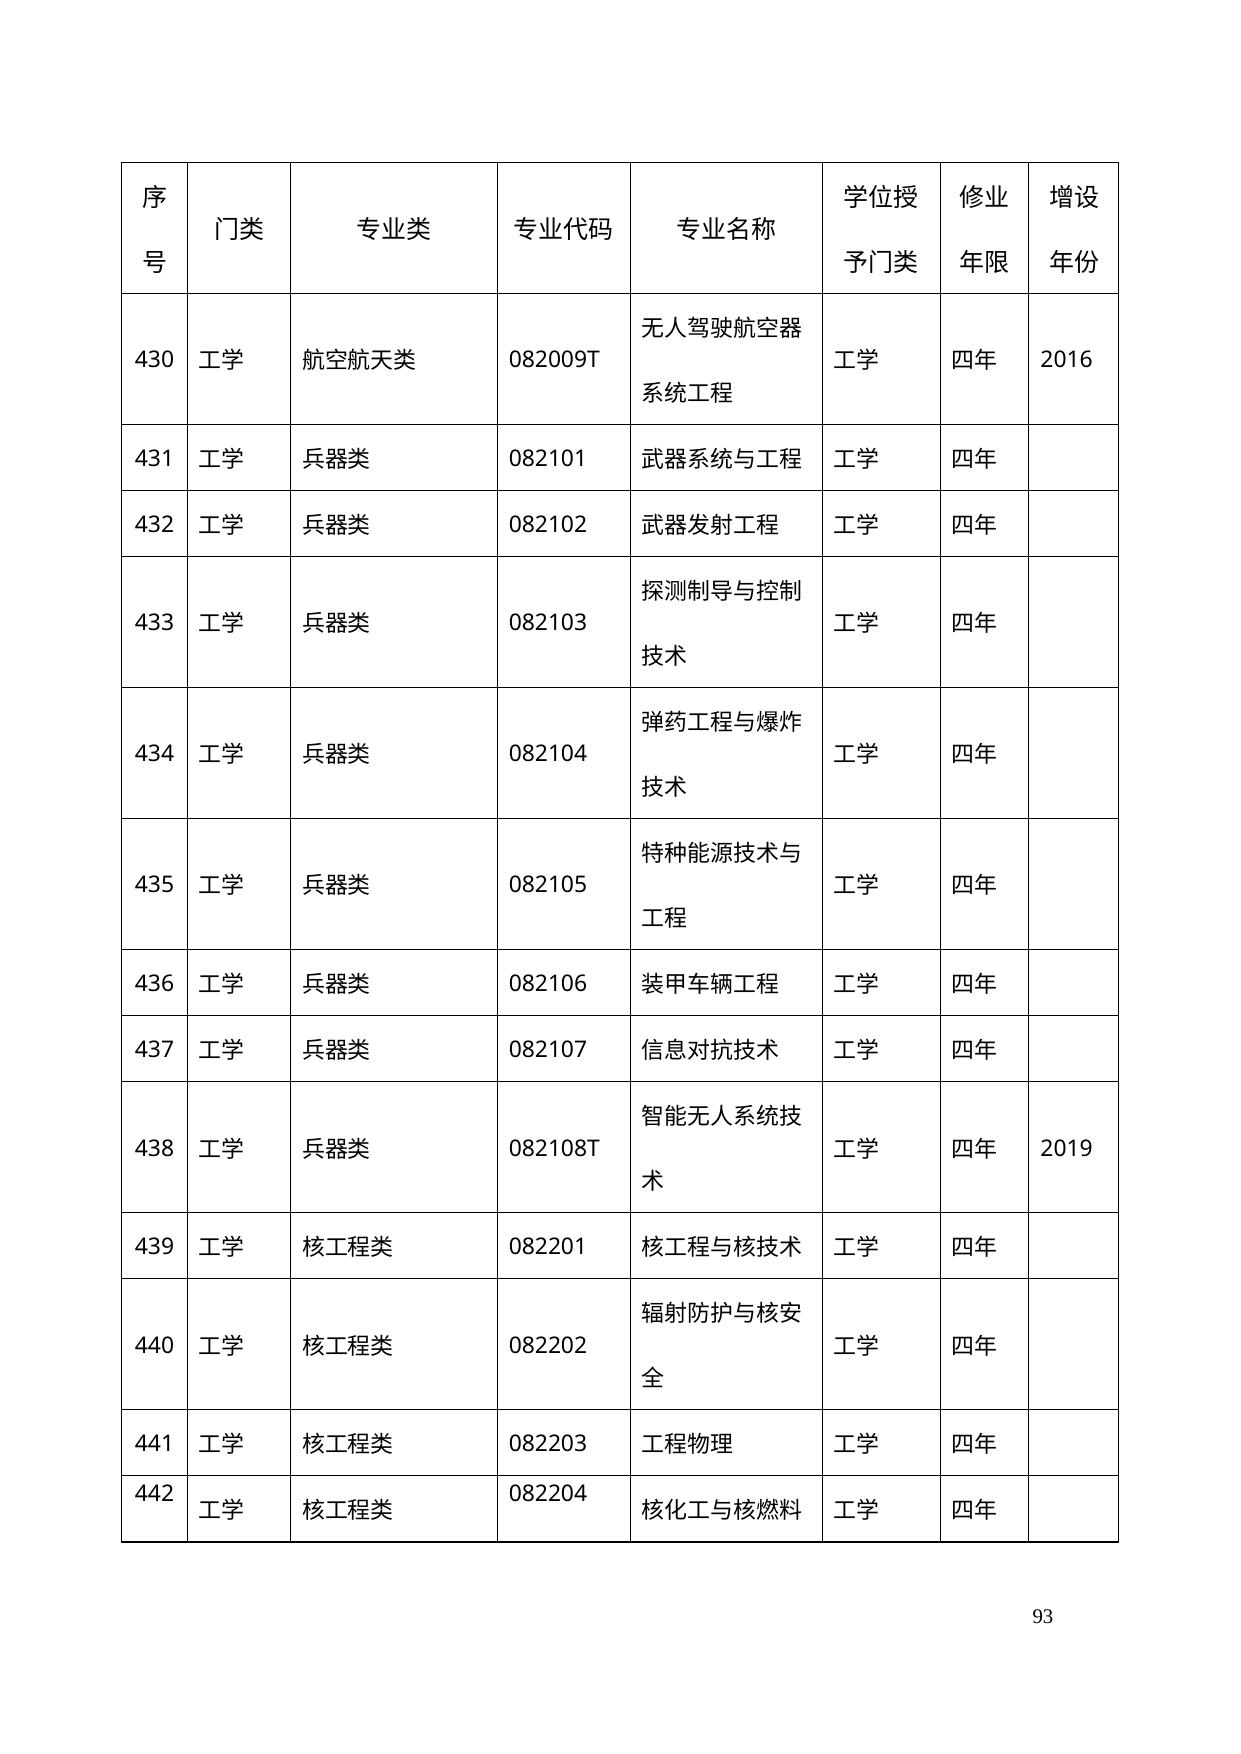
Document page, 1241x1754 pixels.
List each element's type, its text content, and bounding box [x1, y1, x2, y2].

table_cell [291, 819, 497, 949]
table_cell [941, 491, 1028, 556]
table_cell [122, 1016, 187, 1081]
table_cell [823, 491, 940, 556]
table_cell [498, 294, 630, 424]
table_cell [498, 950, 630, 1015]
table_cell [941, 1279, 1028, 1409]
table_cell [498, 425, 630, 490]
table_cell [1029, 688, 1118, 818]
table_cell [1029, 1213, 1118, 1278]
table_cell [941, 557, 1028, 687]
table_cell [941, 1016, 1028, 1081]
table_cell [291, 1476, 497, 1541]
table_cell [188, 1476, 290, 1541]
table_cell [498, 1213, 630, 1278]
table_header 增设年份 [1029, 163, 1118, 293]
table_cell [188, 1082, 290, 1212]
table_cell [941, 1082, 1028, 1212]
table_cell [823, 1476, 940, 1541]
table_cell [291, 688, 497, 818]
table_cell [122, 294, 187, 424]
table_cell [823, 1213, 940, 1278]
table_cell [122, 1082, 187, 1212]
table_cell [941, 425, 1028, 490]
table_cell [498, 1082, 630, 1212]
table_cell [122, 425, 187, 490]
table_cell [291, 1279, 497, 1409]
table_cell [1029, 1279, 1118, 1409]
table_header 专业名称 [631, 163, 822, 293]
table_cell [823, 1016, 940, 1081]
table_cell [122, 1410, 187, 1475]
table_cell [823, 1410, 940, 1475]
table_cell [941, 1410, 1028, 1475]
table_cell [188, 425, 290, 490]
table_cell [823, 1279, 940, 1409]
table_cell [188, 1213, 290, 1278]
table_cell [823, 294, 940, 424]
table_header 修业年限 [941, 163, 1028, 293]
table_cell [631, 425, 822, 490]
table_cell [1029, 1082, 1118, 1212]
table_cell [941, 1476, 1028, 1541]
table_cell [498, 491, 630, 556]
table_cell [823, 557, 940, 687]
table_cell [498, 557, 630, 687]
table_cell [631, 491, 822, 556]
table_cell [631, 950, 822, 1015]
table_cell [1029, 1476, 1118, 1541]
table_header 学位授予门类 [823, 163, 940, 293]
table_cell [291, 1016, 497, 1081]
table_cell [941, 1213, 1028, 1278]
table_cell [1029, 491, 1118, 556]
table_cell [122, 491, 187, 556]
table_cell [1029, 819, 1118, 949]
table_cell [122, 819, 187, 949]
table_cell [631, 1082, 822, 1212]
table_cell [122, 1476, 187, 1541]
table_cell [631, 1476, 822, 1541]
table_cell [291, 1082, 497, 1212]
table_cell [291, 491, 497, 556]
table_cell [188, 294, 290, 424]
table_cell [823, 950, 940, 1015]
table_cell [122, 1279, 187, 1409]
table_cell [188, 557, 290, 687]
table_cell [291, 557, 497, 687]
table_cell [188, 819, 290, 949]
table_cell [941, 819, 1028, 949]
table_header 门类 [188, 163, 290, 293]
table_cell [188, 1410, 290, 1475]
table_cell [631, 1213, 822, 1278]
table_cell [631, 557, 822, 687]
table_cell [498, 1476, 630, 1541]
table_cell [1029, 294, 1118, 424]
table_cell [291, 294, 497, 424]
table_header 专业类 [291, 163, 497, 293]
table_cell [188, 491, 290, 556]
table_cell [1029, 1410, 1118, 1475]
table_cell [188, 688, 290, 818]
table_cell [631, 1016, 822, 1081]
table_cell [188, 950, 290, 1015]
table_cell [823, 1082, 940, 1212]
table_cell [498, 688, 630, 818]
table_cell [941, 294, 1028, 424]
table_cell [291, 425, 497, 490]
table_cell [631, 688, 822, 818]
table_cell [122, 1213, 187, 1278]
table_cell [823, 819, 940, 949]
table_header 专业代码 [498, 163, 630, 293]
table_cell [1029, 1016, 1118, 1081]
table_header 序号 [122, 163, 187, 293]
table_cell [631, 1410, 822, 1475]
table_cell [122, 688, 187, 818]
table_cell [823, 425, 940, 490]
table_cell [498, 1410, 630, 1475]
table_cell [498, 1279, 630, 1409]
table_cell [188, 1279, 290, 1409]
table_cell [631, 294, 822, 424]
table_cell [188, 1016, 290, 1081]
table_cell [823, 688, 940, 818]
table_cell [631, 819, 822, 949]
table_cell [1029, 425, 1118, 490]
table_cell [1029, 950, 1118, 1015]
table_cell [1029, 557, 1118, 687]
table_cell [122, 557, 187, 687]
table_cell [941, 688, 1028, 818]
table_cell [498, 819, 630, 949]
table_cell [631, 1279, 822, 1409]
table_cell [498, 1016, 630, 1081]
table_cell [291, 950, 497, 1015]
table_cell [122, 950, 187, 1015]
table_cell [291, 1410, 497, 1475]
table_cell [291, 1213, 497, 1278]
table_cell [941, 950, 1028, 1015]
